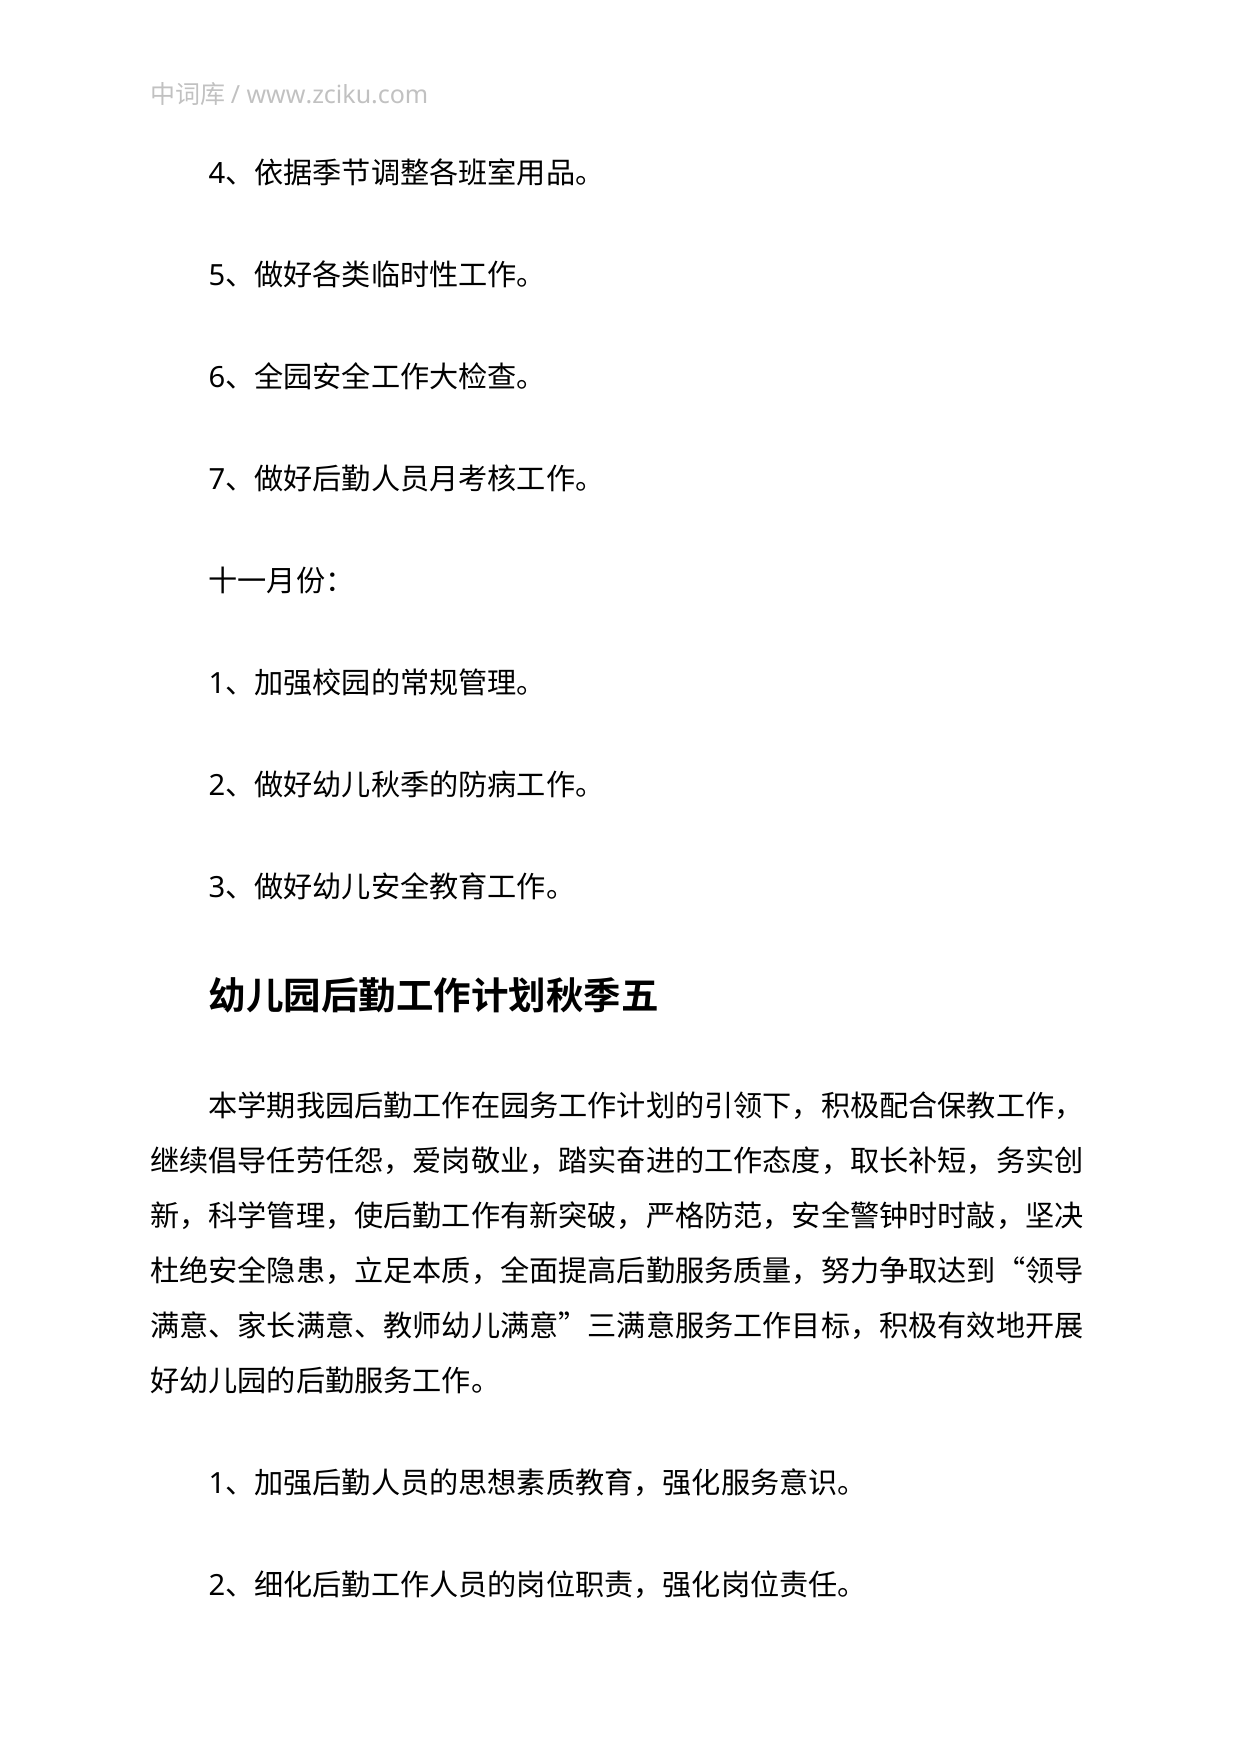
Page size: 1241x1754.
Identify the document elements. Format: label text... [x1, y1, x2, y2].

text 本学期我园后勤工作在园务工作计划的引领下，积极配合保教工作，继续倡导任劳任怨，爱岗敬业，踏实奋进的工作态度，取长补短，务实创新，科学管理，使后勤工作有新突破，严格防范，安全警钟时时敲，坚决杜绝安全隐患，立足本质，全面提高后勤服务质量，努力争取达到“领导满意、家长满意、教师幼儿满意”三满意服务工作目标，积极有效地开展好幼儿园的后勤服务工作。 [150, 1083, 1090, 1400]
text 1、加强后勤人员的思想素质教育，强化服务意识。 [150, 1459, 1090, 1502]
text 4、依据季节调整各班室用品。 [150, 150, 1090, 192]
text 7、做好后勤人员月考核工作。 [150, 456, 1090, 498]
text 1、加强校园的常规管理。 [150, 660, 1090, 702]
text 2、细化后勤工作人员的岗位职责，强化岗位责任。 [150, 1561, 1090, 1604]
text 6、全园安全工作大检查。 [150, 354, 1090, 396]
text 十一月份： [150, 558, 1090, 600]
text 幼儿园后勤工作计划秋季五 [150, 966, 1090, 1020]
text 3、做好幼儿安全教育工作。 [150, 864, 1090, 906]
text 2、做好幼儿秋季的防病工作。 [150, 762, 1090, 804]
text 5、做好各类临时性工作。 [150, 252, 1090, 294]
